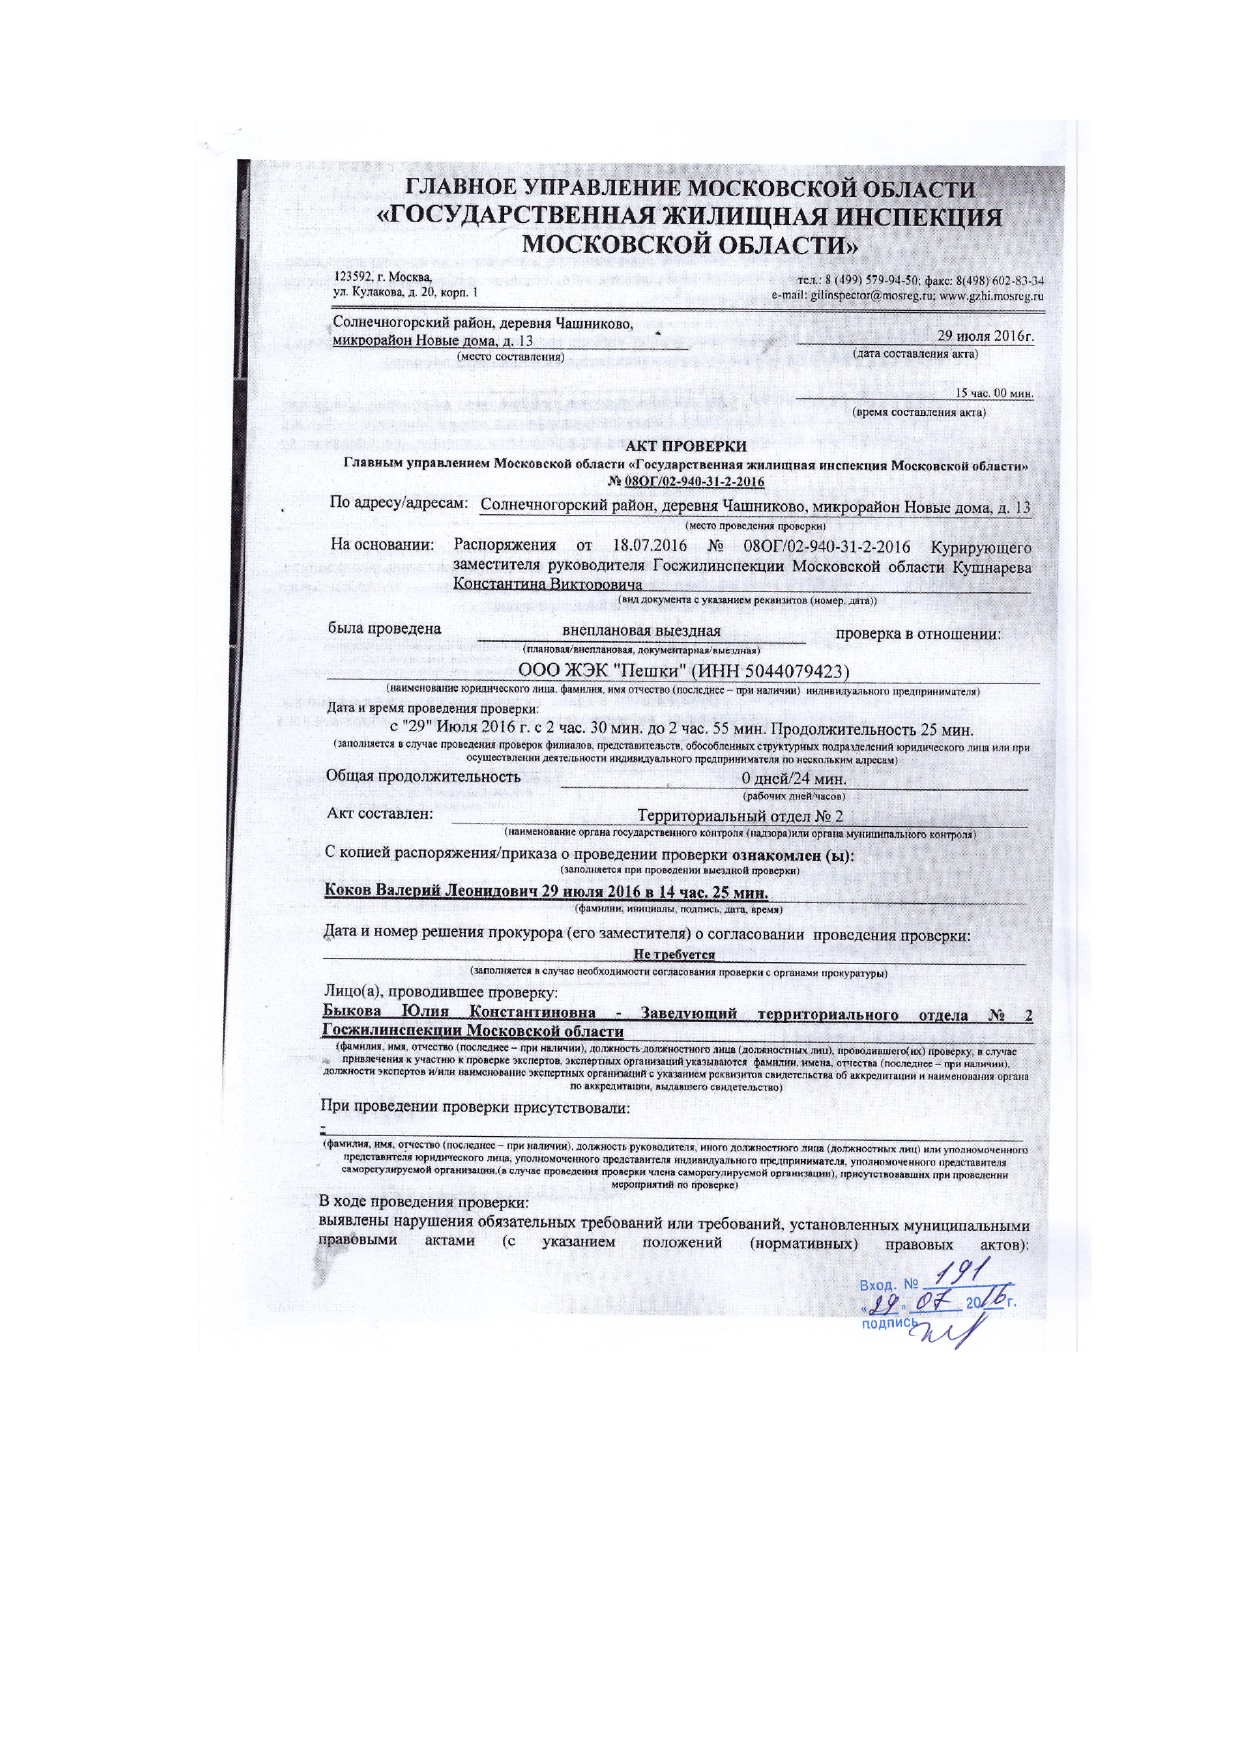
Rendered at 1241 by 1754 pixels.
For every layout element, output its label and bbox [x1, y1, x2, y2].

picture [177, 118, 1098, 1634]
